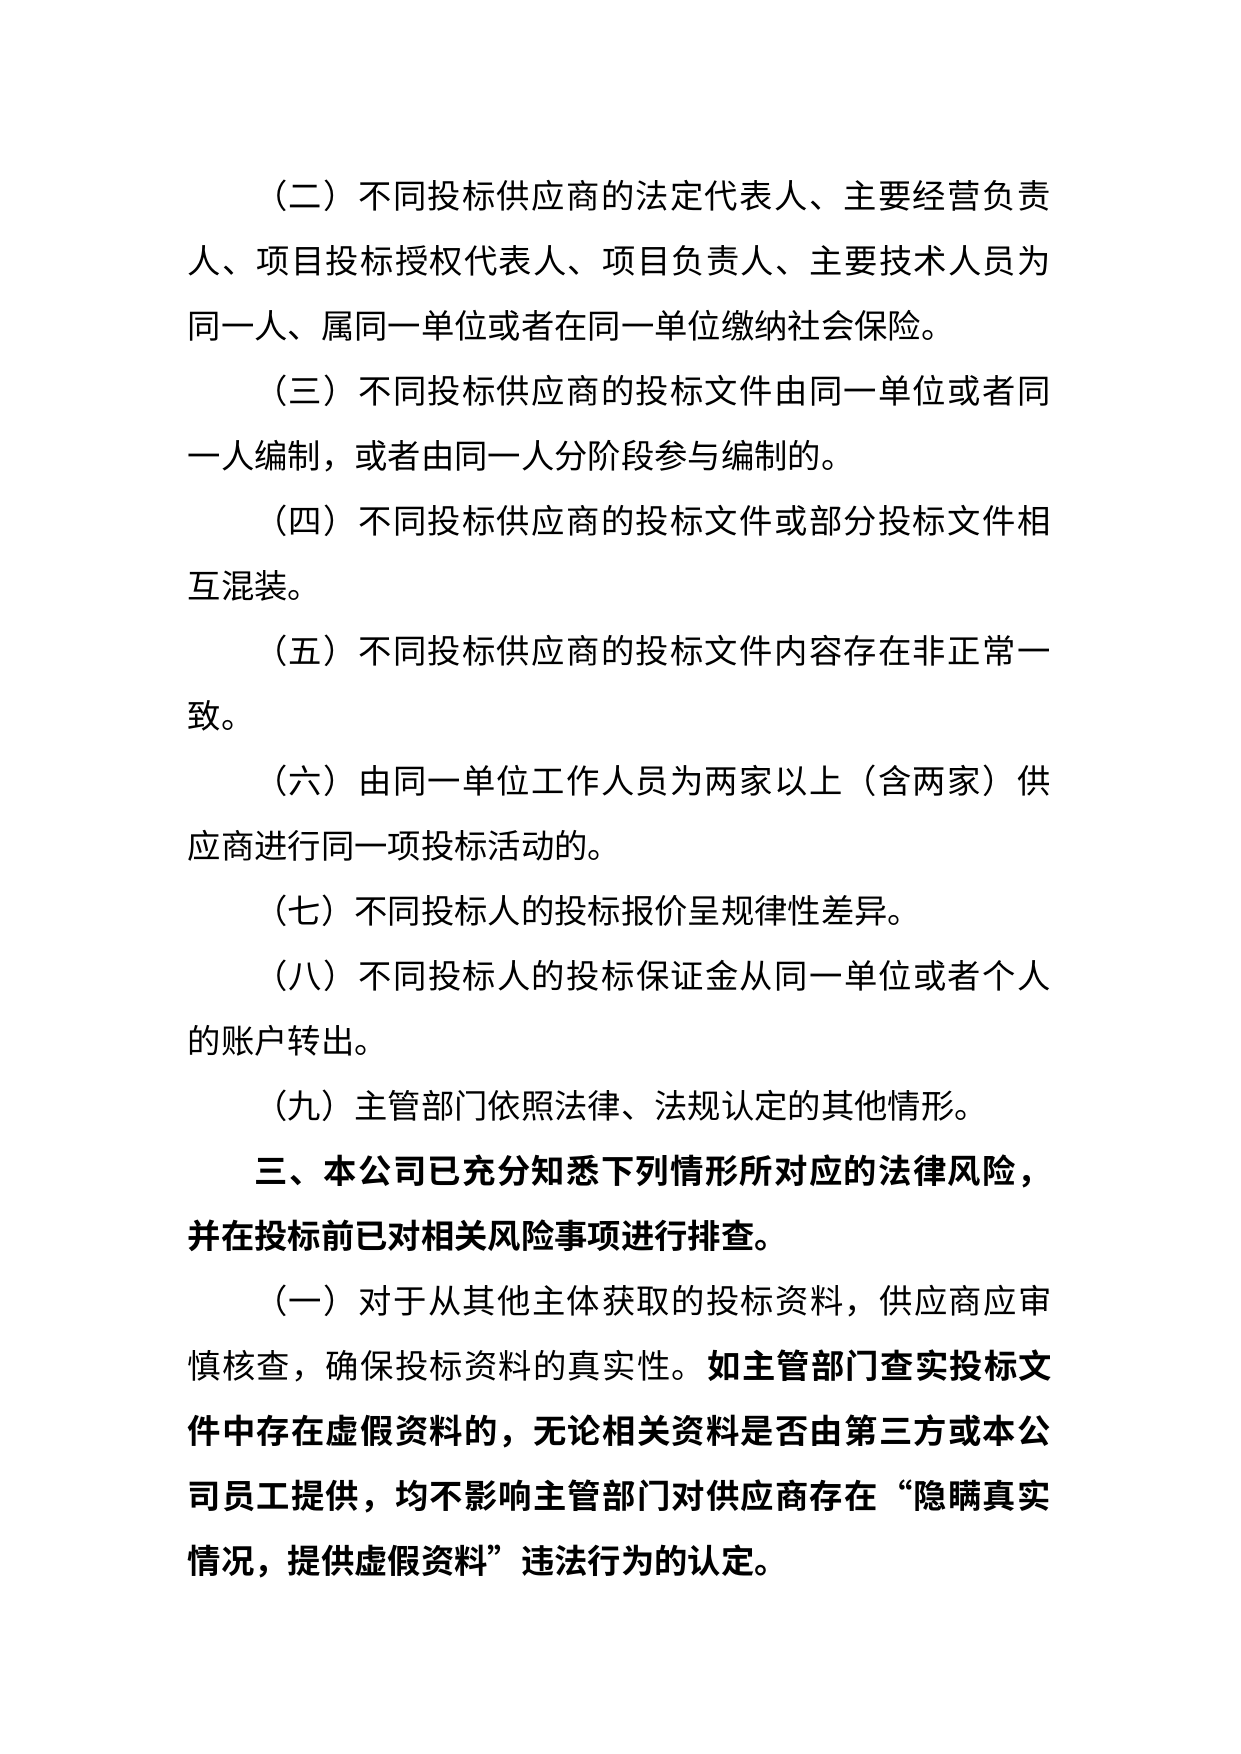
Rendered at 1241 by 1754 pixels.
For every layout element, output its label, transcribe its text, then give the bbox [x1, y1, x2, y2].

list （六）由同一单位工作人员为两家以上（含两家）供应商进行同一项投标活动的。 [187, 747, 1053, 877]
list （三）不同投标供应商的投标文件由同一单位或者同一人编制，或者由同一人分阶段参与编制的。 [187, 357, 1053, 487]
list 三、本公司已充分知悉下列情形所对应的法律风险，并在投标前已对相关风险事项进行排查。 [187, 1137, 1053, 1267]
list （八）不同投标人的投标保证金从同一单位或者个人的账户转出。 [187, 942, 1053, 1072]
list （一）对于从其他主体获取的投标资料，供应商应审慎核查，确保投标资料的真实性。如主管部门查实投标文件中存在虚假资料的，无论相关资料是否由第三方或本公司员工提供，均不影响主管部门对供应商存在“隐瞒真实情况，提供虚假资料”违法行为的认定。 [187, 1267, 1053, 1592]
list （七）不同投标人的投标报价呈规律性差异。 [187, 877, 1053, 942]
list （四）不同投标供应商的投标文件或部分投标文件相互混装。 [187, 487, 1053, 617]
list （二）不同投标供应商的法定代表人、主要经营负责人、项目投标授权代表人、项目负责人、主要技术人员为同一人、属同一单位或者在同一单位缴纳社会保险。 [187, 162, 1053, 357]
list （五）不同投标供应商的投标文件内容存在非正常一致。 [187, 617, 1053, 747]
list （九）主管部门依照法律、法规认定的其他情形。 [187, 1072, 1053, 1137]
